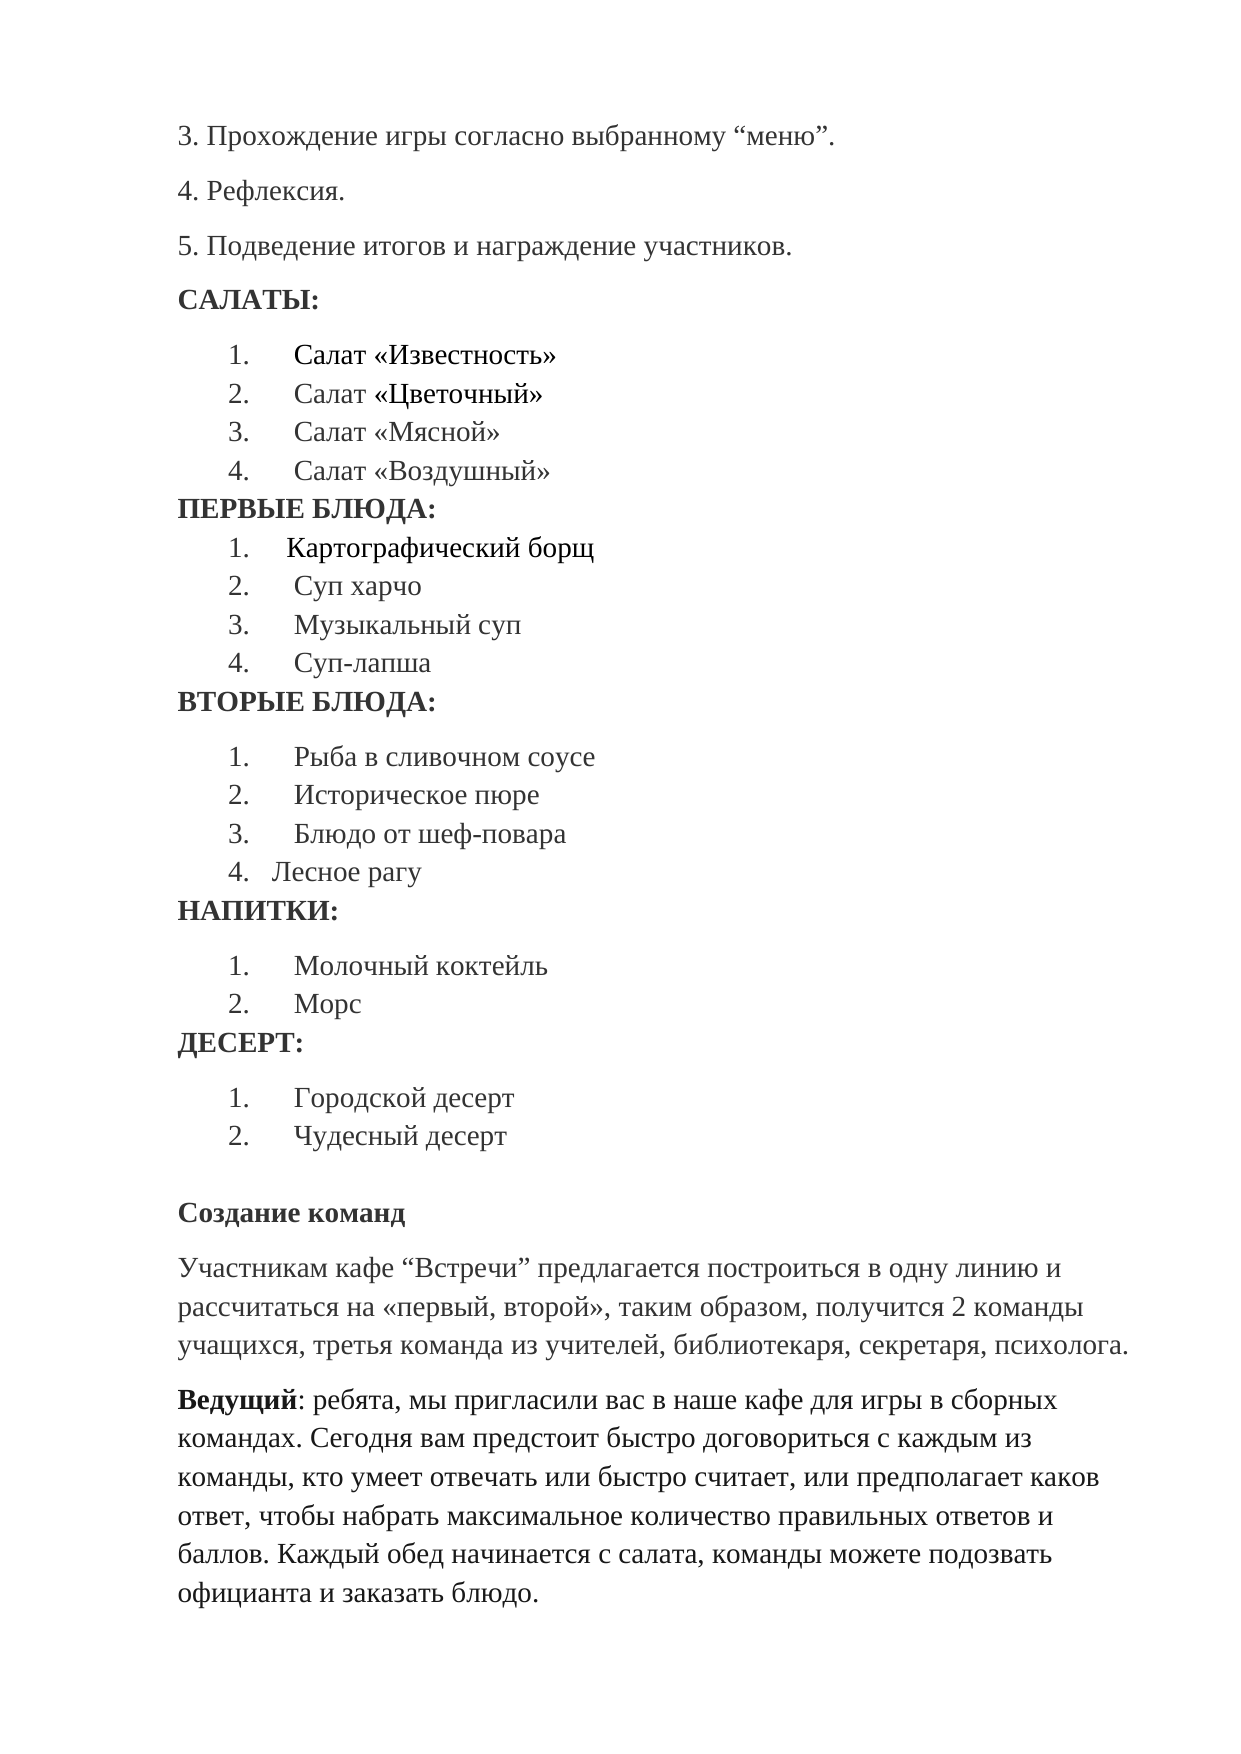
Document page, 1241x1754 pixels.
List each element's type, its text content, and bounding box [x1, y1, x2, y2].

text НАПИТКИ: [177, 893, 1152, 927]
text 1. Картографический борщ [228, 530, 1152, 563]
text Ведущий: ребята, мы пригласили вас в наше кафе для игры в сборных командах. Сегодня вам предстоит быстро договориться с каждым из команды, кто умеет отвечать или быстро считает, или предполагает каков ответ, чтобы набрать максимальное количество правильных ответов и баллов. Каждый обед начинается с салата, команды можете подозвать официанта и заказать блюдо. [177, 1382, 1152, 1608]
text 3. Салат «Мясной» [228, 414, 1152, 448]
text 4. Суп-лапша [228, 646, 1152, 679]
text 3. Прохождение игры согласно выбранному “меню”. [177, 118, 1152, 152]
text 1. Салат «Известность» [228, 337, 1152, 371]
text 2. Морс [228, 986, 1152, 1020]
text 2. Чудесный десерт [228, 1118, 1152, 1152]
text ВТОРЫЕ БЛЮДА: [177, 684, 1152, 718]
text 2. Суп харчо [228, 568, 1152, 602]
text 4. Рефлексия. [177, 173, 1152, 206]
text Участникам кафе “Встречи” предлагается построиться в одну линию и рассчитаться на «первый, второй», таким образом, получится 2 команды учащихся, третья команда из учителей, библиотекаря, секретаря, психолога. [177, 1250, 1152, 1361]
text 3. Блюдо от шеф-повара [228, 816, 1152, 849]
text 1. Рыба в сливочном соусе [228, 739, 1152, 772]
text ПЕРВЫЕ БЛЮДА: [177, 491, 1152, 525]
text 3. Музыкальный суп [228, 607, 1152, 641]
text 5. Подведение итогов и награждение участников. [177, 228, 1152, 261]
text 4. Салат «Воздушный» [228, 453, 1152, 486]
text 4. Лесное рагу [228, 854, 1152, 888]
text Создание команд [177, 1195, 1152, 1229]
text 1. Городской десерт [228, 1080, 1152, 1113]
text 2. Салат «Цветочный» [228, 376, 1152, 409]
text 2. Историческое пюре [228, 777, 1152, 811]
text 1. Молочный коктейль [228, 948, 1152, 981]
text ДЕСЕРТ: [177, 1025, 1152, 1058]
text САЛАТЫ: [177, 282, 1152, 316]
